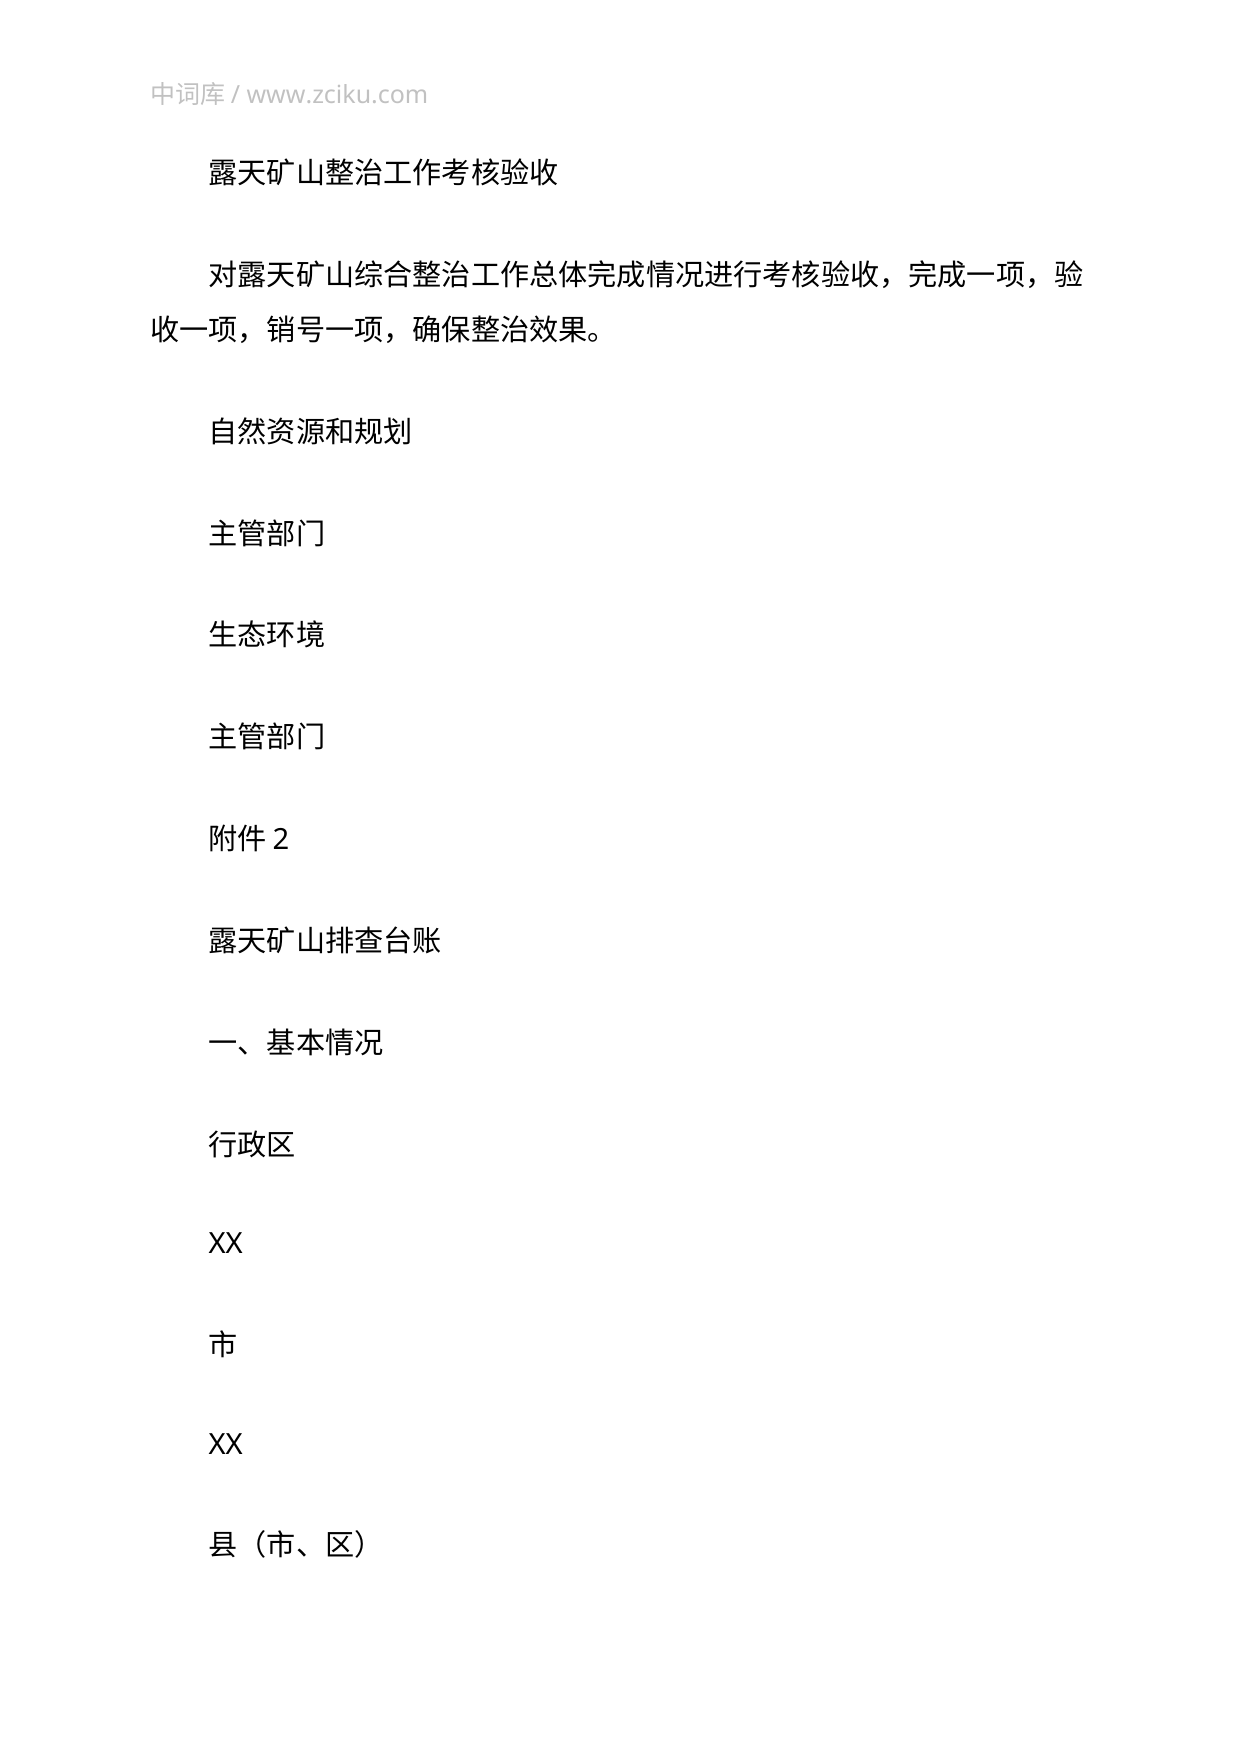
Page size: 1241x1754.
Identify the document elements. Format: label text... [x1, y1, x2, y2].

text 自然资源和规划 [150, 408, 1090, 451]
text 生态环境 [150, 612, 1090, 654]
text 主管部门 [150, 714, 1090, 756]
text 市 [150, 1321, 1090, 1363]
text 主管部门 [150, 510, 1090, 552]
text 县（市、区） [150, 1521, 1090, 1564]
text 附件2 [150, 816, 1090, 858]
text 对露天矿山综合整治工作总体完成情况进行考核验收，完成一项，验收一项，销号一项，确保整治效果。 [150, 252, 1090, 349]
text XX [150, 1423, 1090, 1463]
text 行政区 [150, 1121, 1090, 1163]
text XX [150, 1223, 1090, 1262]
text 露天矿山整治工作考核验收 [150, 150, 1090, 192]
text 露天矿山排查台账 [150, 917, 1090, 960]
text 一、基本情况 [150, 1019, 1090, 1062]
